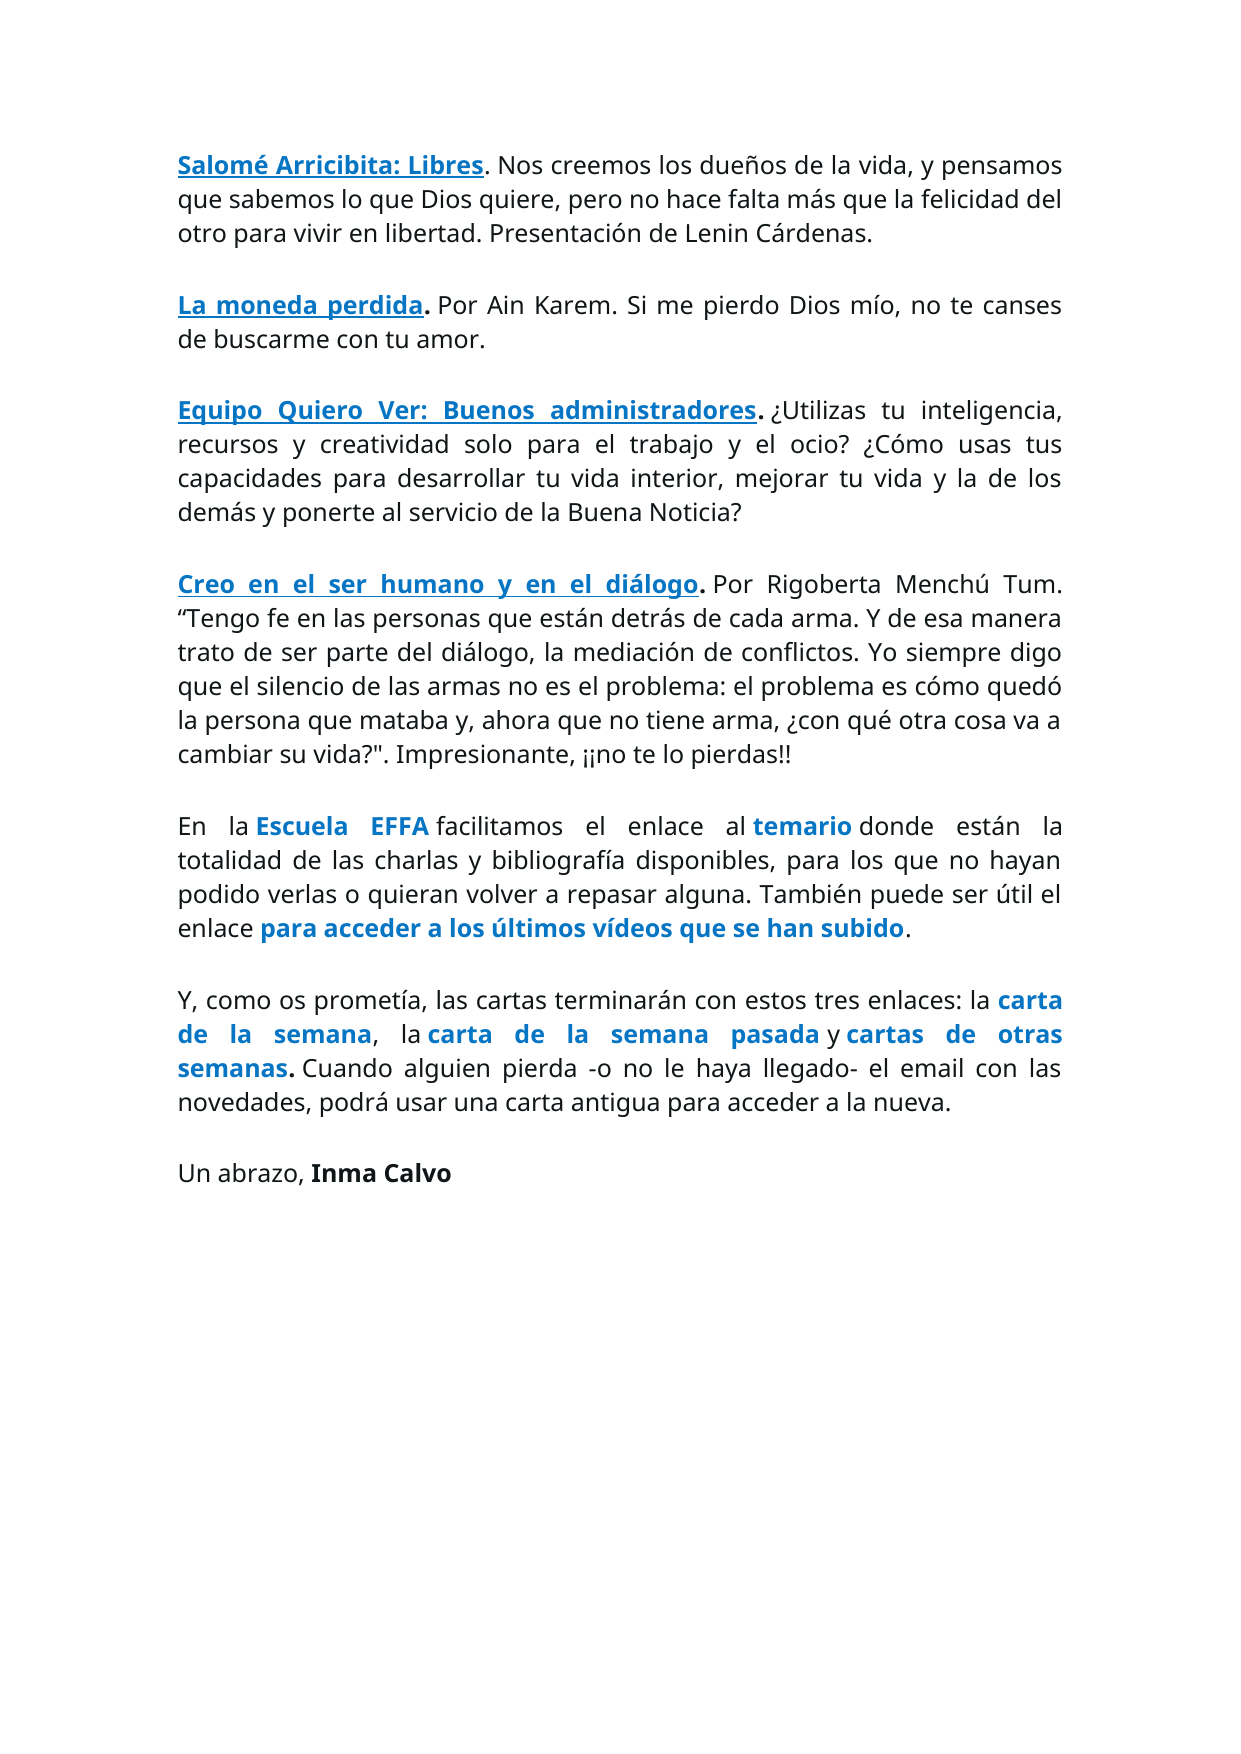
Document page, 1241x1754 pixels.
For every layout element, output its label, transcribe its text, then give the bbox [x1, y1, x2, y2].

text Equipo Quiero Ver: Buenos administradores. ¿Utilizas tu inteligencia, recursos y creatividad solo para el trabajo y el ocio? ¿Cómo usas tus capacidades para desarrollar tu vida interior, mejorar tu vida y la de los demás y ponerte al servicio de la Buena Noticia? [177, 393, 1063, 529]
text La moneda perdida. Por Ain Karem. Si me pierdo Dios mío, no te canses de buscarme con tu amor. [177, 287, 1063, 355]
text Un abrazo, Inma Calvo [177, 1156, 1063, 1190]
text Y, como os prometía, las cartas terminarán con estos tres enlaces: la carta de la semana, la carta de la semana pasada y cartas de otras semanas. Cuando alguien pierda -o no le haya llegado- el email con las novedades, podrá usar una carta antigua para acceder a la nueva. [177, 982, 1063, 1118]
text Creo en el ser humano y en el diálogo. Por Rigoberta Menchú Tum. “Tengo fe en las personas que están detrás de cada arma. Y de esa manera trato de ser parte del diálogo, la mediación de conflictos. Yo siempre digo que el silencio de las armas no es el problema: el problema es cómo quedó la persona que mataba y, ahora que no tiene arma, ¿con qué otra cosa va a cambiar su vida?". Impresionante, ¡¡no te lo pierdas!! [177, 567, 1063, 771]
text Salomé Arricibita: Libres. Nos creemos los dueños de la vida, y pensamos que sabemos lo que Dios quiere, pero no hace falta más que la felicidad del otro para vivir en libertad. Presentación de Lenin Cárdenas. [177, 148, 1063, 250]
text En la Escuela EFFA facilitamos el enlace al temario donde están la totalidad de las charlas y bibliografía disponibles, para los que no hayan podido verlas o quieran volver a repasar alguna. También puede ser útil el enlace para acceder a los últimos vídeos que se han subido. [177, 808, 1063, 945]
